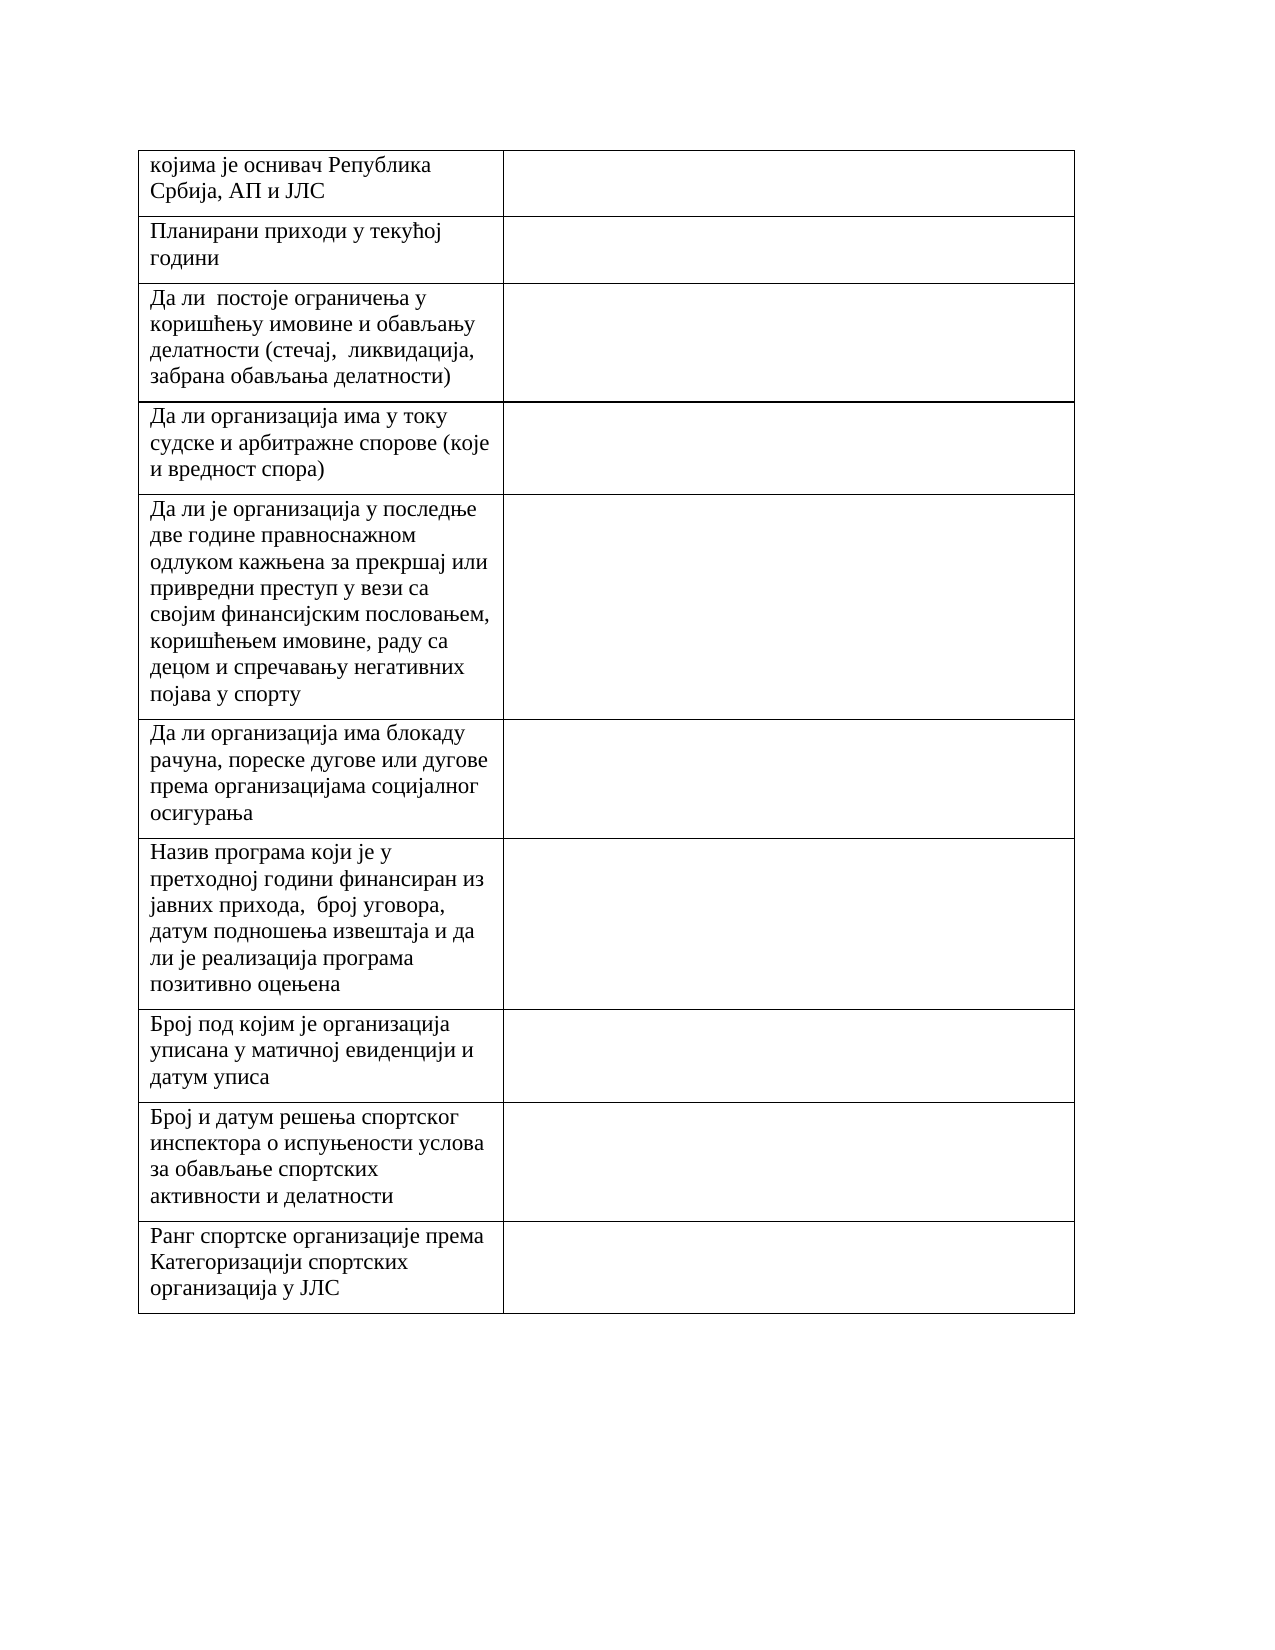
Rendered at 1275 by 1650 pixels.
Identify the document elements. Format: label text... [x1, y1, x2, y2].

table_cell Да ли је организација у последње две године правноснажном одлуком кажњена за прекршај или привредни преступ у вези са својим финансијским пословањем, коришћењем имовине, раду са децом и спречавању негативних појава у спорту [139, 495, 503, 718]
table_cell [504, 217, 1074, 282]
table_cell [504, 839, 1074, 1009]
table_cell [504, 1010, 1074, 1102]
table_cell [504, 1222, 1074, 1313]
table_cell Да ли организација има у току судске и арбитражне спорове (које и вредност спора) [139, 403, 503, 494]
table_cell [504, 720, 1074, 837]
table_cell Број под којим је организација уписана у матичној евиденцији и датум уписа [139, 1010, 503, 1102]
table_cell Ранг спортске организације према Категоризацији спортских организација у ЈЛС [139, 1222, 503, 1313]
table_cell [504, 151, 1074, 216]
table_cell [504, 284, 1074, 401]
table_cell Да ли постоје ограничења у коришћењу имовине и обављању делатности (стечај, ликвидација, забрана обављања делатности) [139, 284, 503, 401]
table_cell Назив програма који је у претходној години финансиран из јавних прихода, број уговора, датум подношења извештаја и да ли је реализација програма позитивно оцењена [139, 839, 503, 1009]
table_cell [504, 403, 1074, 494]
table_cell [504, 495, 1074, 718]
table_cell Број и датум решења спортског инспектора о испуњености услова за обављање спортских активности и делатности [139, 1103, 503, 1221]
table_cell Да ли организација има блокаду рачуна, пореске дугове или дугове према организацијама социјалног осигурања [139, 720, 503, 837]
table_cell Планирани приходи у текућој години [139, 217, 503, 282]
table_cell [504, 1103, 1074, 1221]
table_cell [139, 151, 503, 216]
